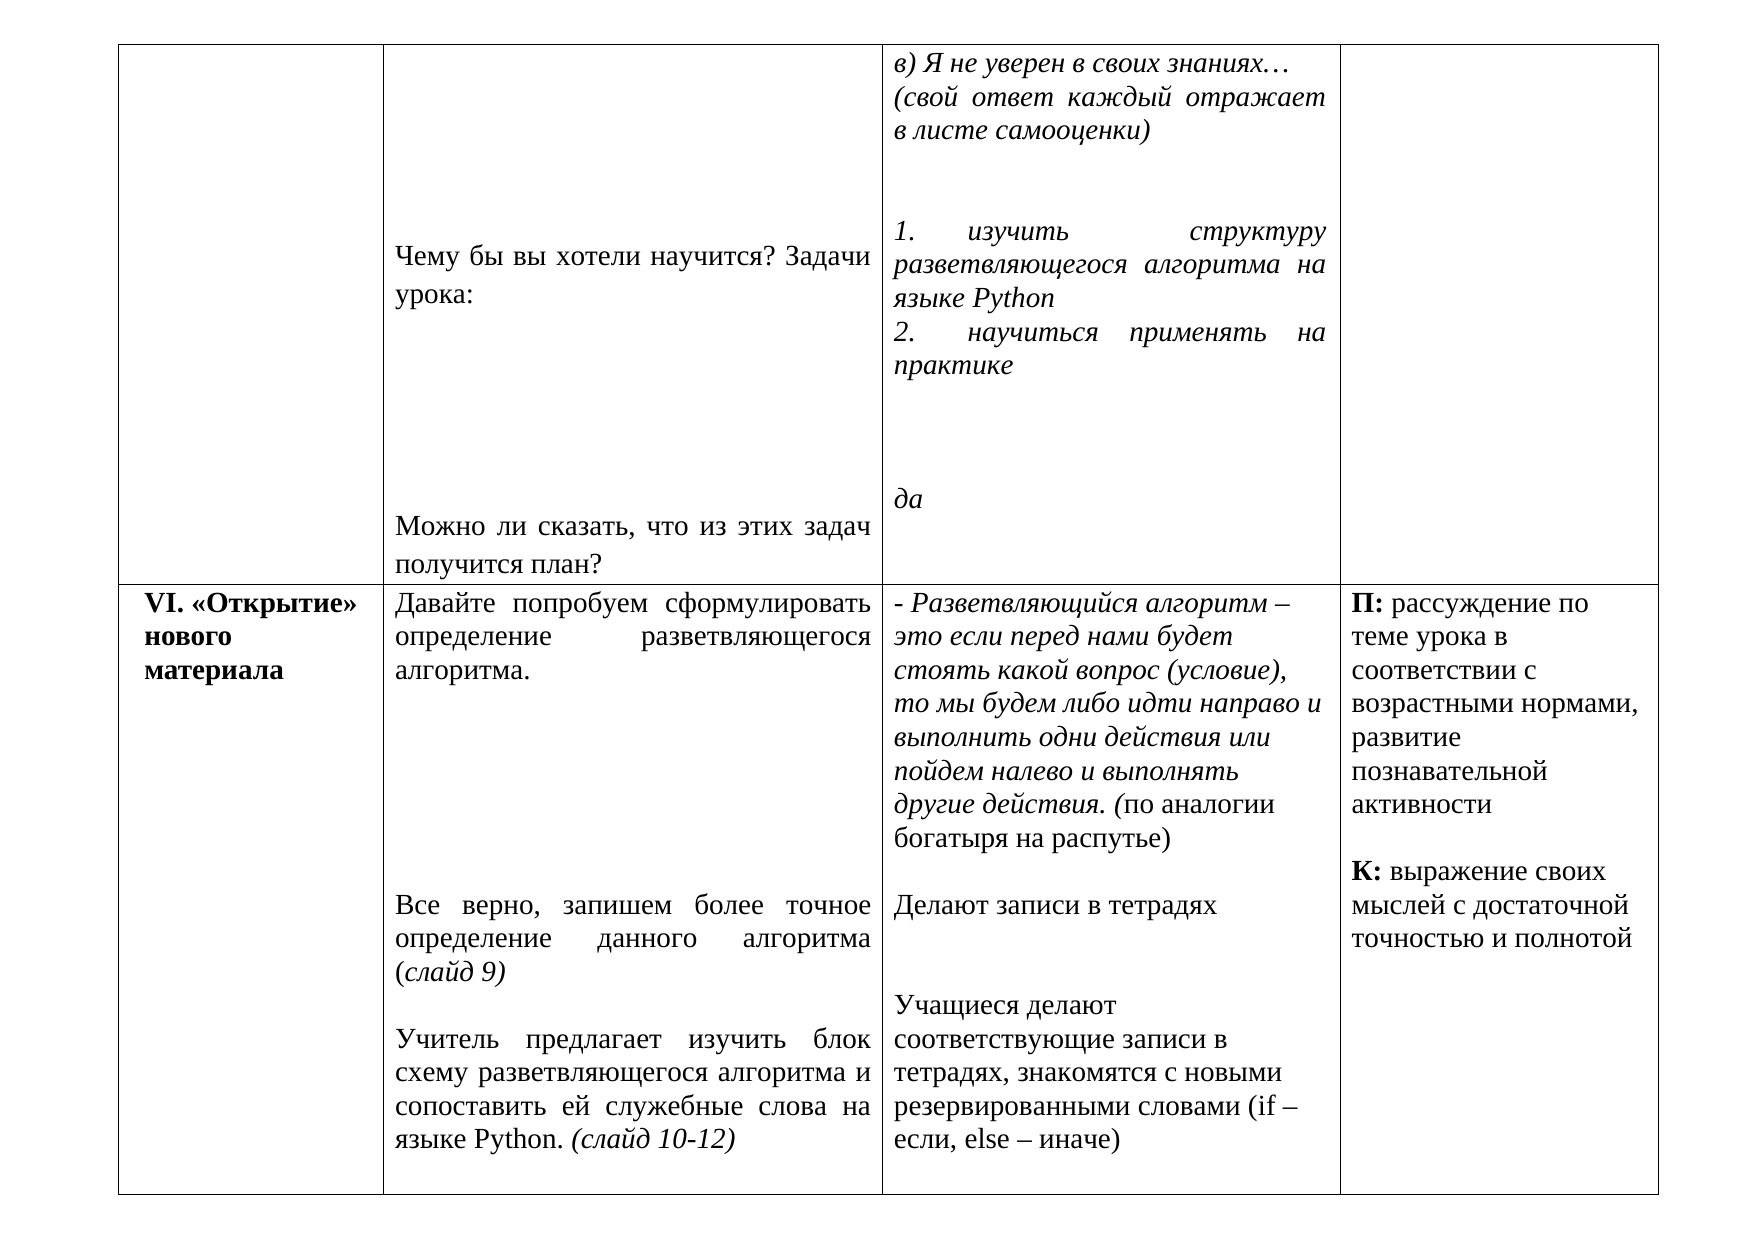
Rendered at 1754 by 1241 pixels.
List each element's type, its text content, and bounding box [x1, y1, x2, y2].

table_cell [1341, 45, 1658, 584]
table_cell VI. «Открытие» нового материала [119, 585, 383, 1194]
table_cell Давайте попробуем сформулировать определение разветвляющегося алгоритма. Все верно, запишем более точное определение данного алгоритма (слайд 9) Учитель предлагает изучить блок схему разветвляющегося алгоритма и сопоставить ей служебные слова на языке Python. (слайд 10-12) [384, 585, 882, 1194]
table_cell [384, 45, 882, 584]
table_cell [883, 45, 1340, 584]
table_cell П: рассуждение по теме урока в соответствии с возрастными нормами, развитие познавательной активности К: выражение своих мыслей с достаточной точностью и полнотой [1341, 585, 1658, 1194]
table_cell - Разветвляющийся алгоритм – это если перед нами будет стоять какой вопрос (условие), то мы будем либо идти направо и выполнить одни действия или пойдем налево и выполнять другие действия. (по аналогии богатыря на распутье) Делают записи в тетрадях Учащиеся делают соответствующие записи в тетрадях, знакомятся с новыми резервированными словами (if – если, else – иначе) [883, 585, 1340, 1194]
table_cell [119, 45, 383, 584]
